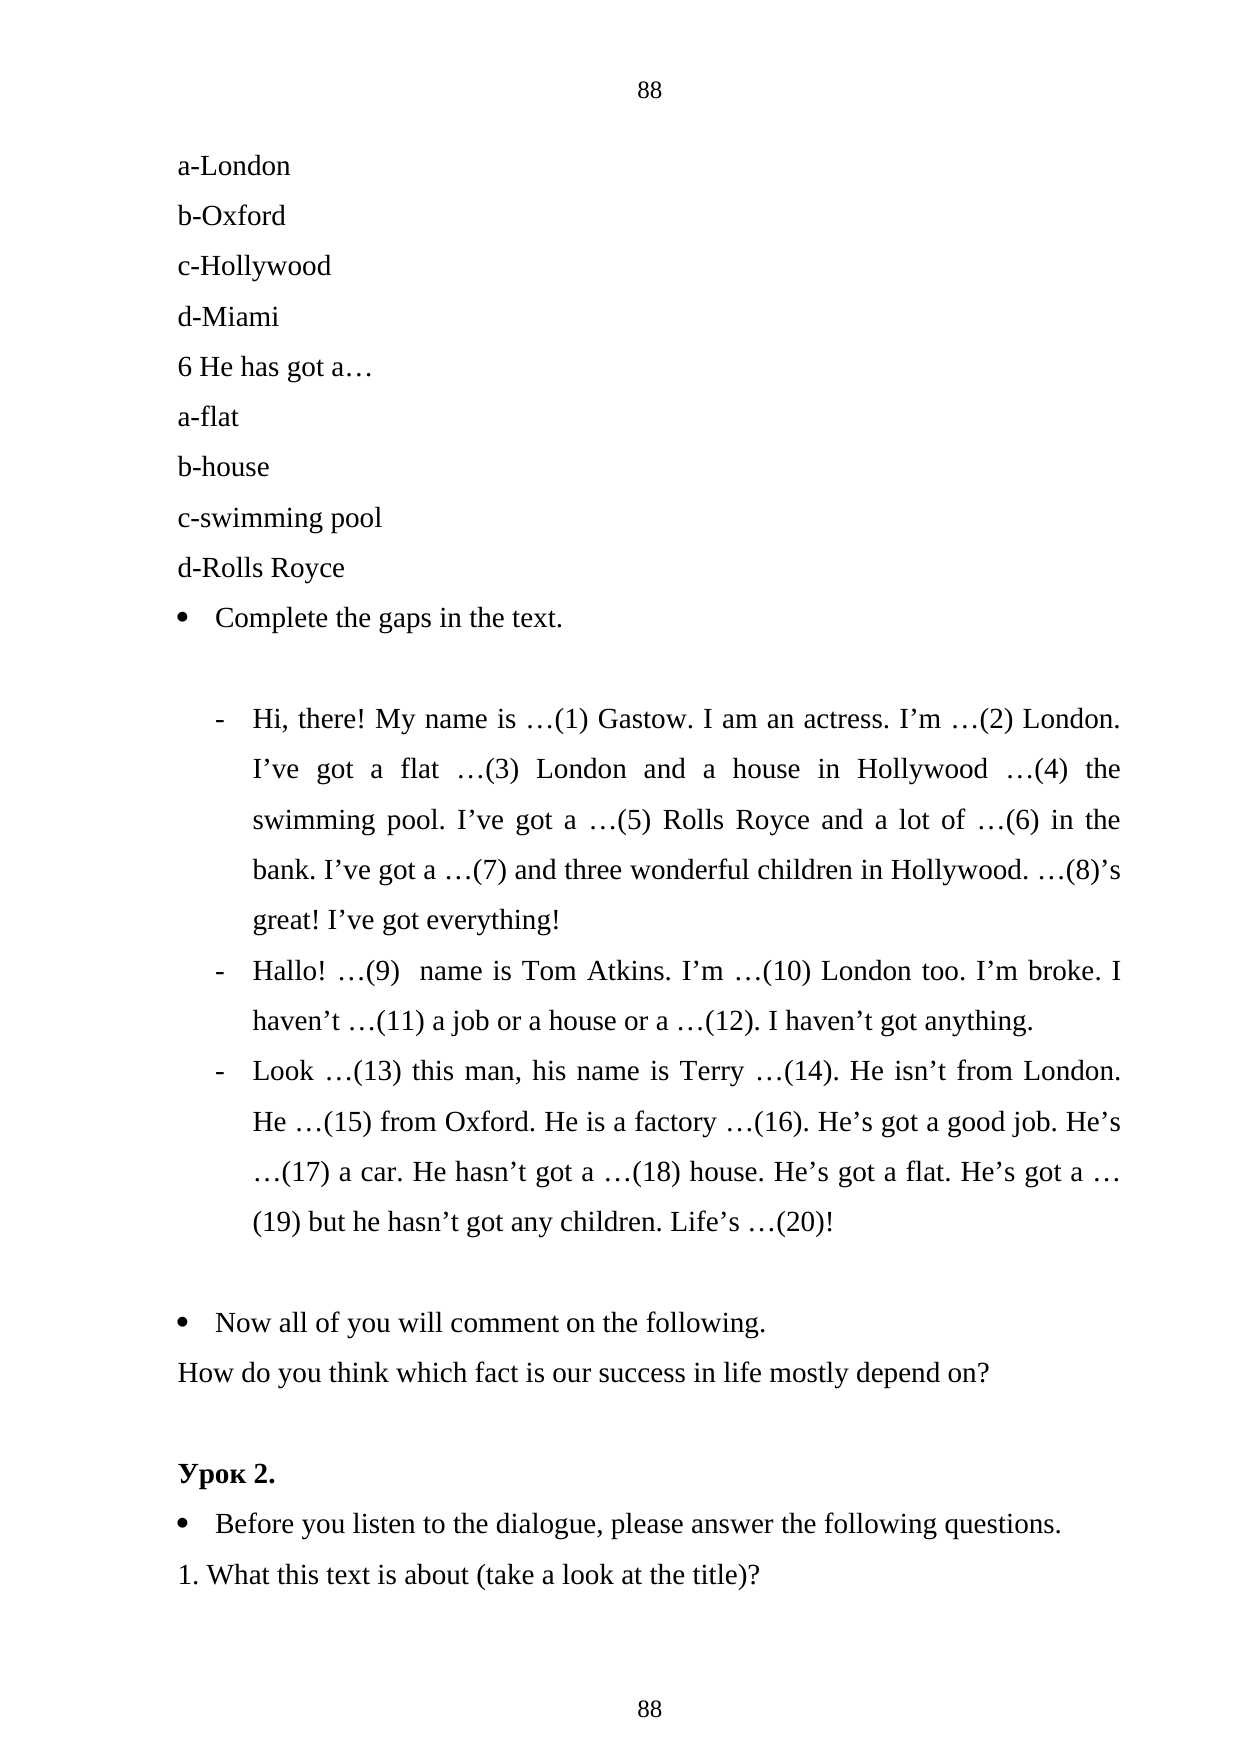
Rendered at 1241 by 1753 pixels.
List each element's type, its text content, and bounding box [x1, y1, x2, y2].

text a-London [177, 148, 1122, 181]
list Hallo! …(9) name is Tom Atkins. I’m …(10) London too. I’m broke. I haven’t …(11) a job or a house or a …(12). I haven’t got anything. [215, 953, 1122, 1037]
text a-flat [177, 399, 1122, 433]
list Complete the gaps in the text. [177, 601, 1122, 634]
list Look …(13) this man, his name is Terry …(14). He isn’t from London. He …(15) from Oxford. He is a factory …(16). He’s got a good job. He’s …(17) a car. He hasn’t got a …(18) house. He’s got a flat. He’s got a …(19) but he hasn’t got any children. Life’s …(20)! [215, 1053, 1122, 1238]
text d-Miami [177, 299, 1122, 332]
text d-Rolls Royce [177, 550, 1122, 584]
text b-Oxford [177, 198, 1122, 232]
list Hi, there! My name is …(1) Gastow. I am an actress. I’m …(2) London. I’ve got a flat …(3) London and a house in Hollywood …(4) the swimming pool. I’ve got a …(5) Rolls Royce and a lot of …(6) in the bank. I’ve got a …(7) and three wonderful children in Hollywood. …(8)’s great! I’ve got everything! [215, 701, 1122, 936]
subtitle 6 He has got a… [177, 349, 1122, 382]
text b-house [177, 449, 1122, 483]
text c-Hollywood [177, 248, 1122, 282]
list Now all of you will comment on the following. [177, 1305, 1122, 1339]
text Урок 2. [177, 1456, 1122, 1489]
text 1. What this text is about (take a look at the title)? [177, 1557, 1122, 1590]
list Before you listen to the dialogue, please answer the following questions. [177, 1506, 1122, 1540]
text How do you think which fact is our success in life mostly depend on? [177, 1355, 1122, 1389]
text c-swimming pool [177, 500, 1122, 533]
